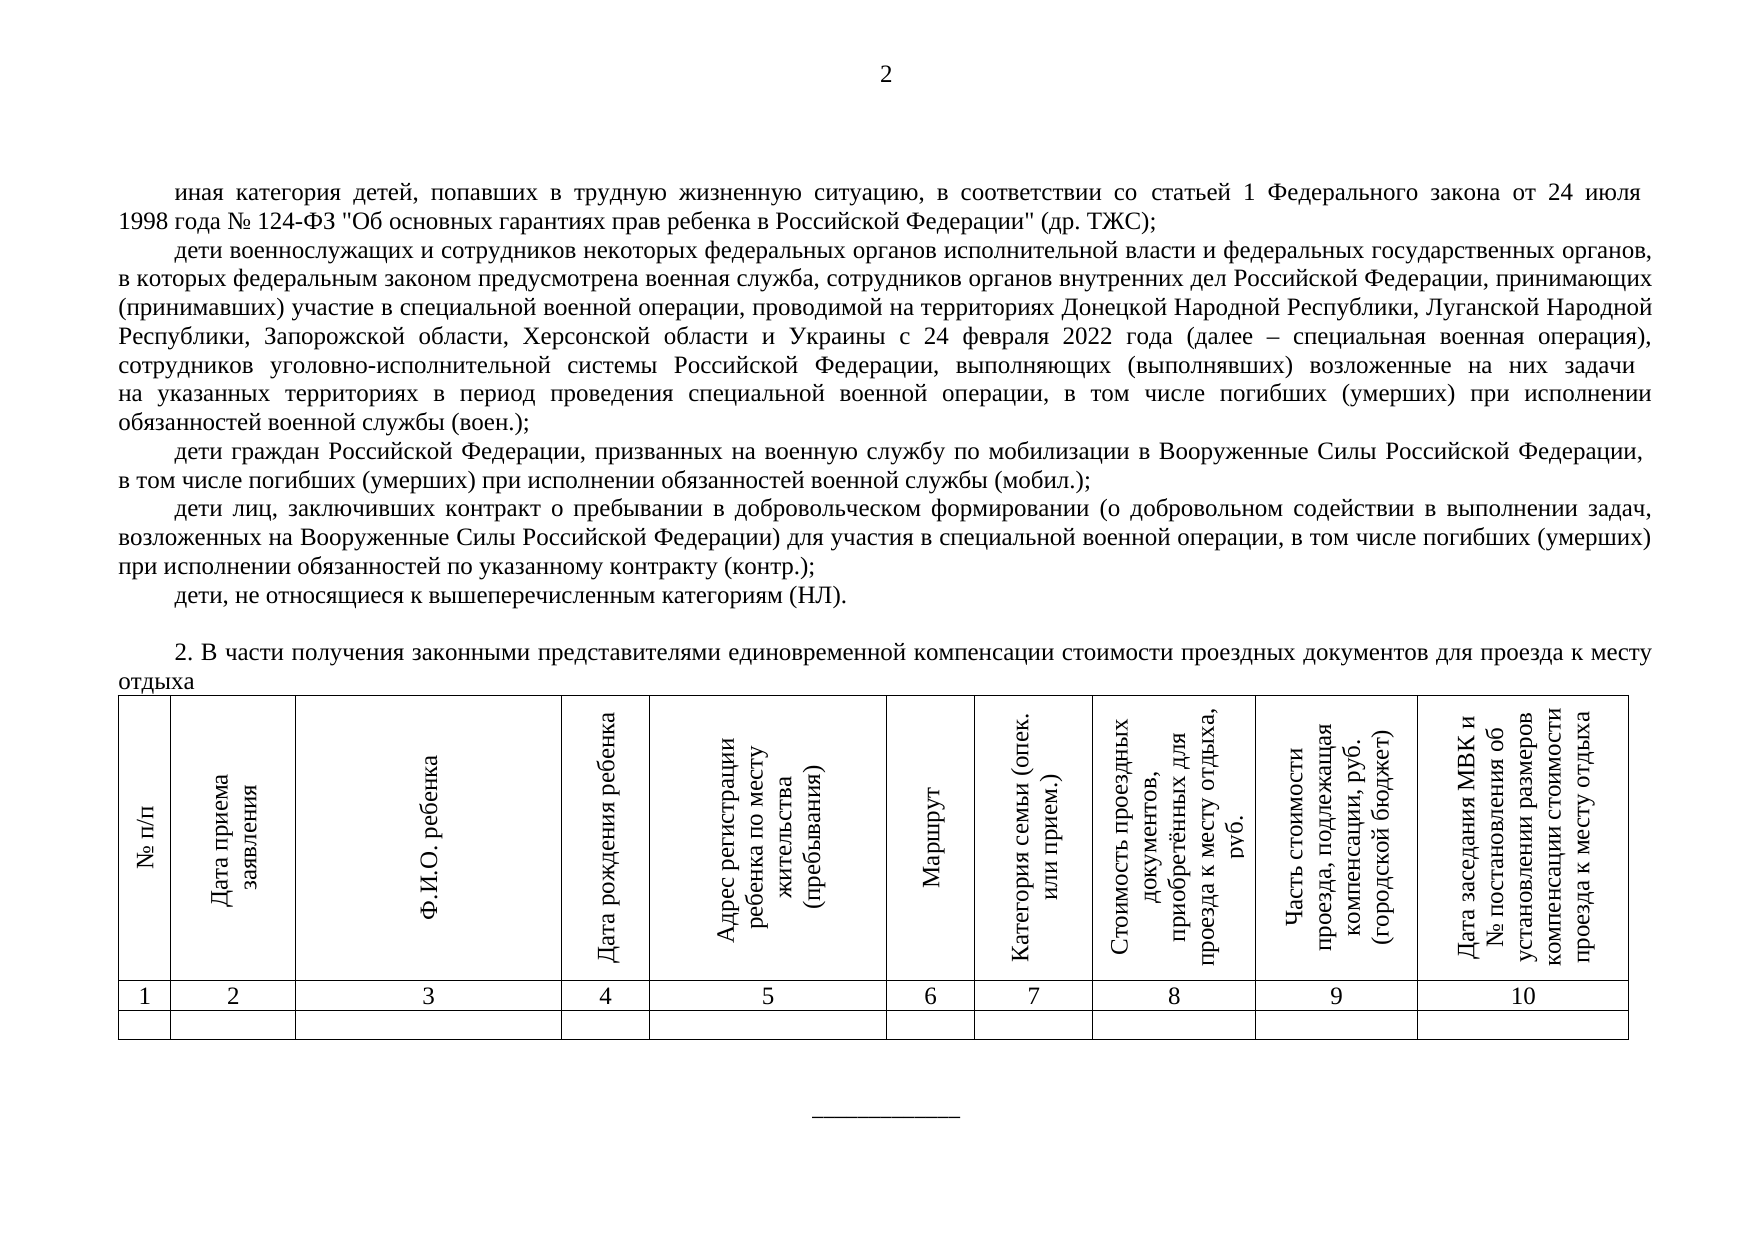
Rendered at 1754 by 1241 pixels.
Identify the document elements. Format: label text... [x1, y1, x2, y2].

table_cell 1 [119, 981, 170, 1009]
table_header Маршрут [887, 696, 974, 980]
table_cell [119, 1011, 170, 1039]
text дети граждан Российской Федерации, призванных на военную службу по мобилизации в Вооруженные Силы Российской Федерации, в том числе погибших (умерших) при исполнении обязанностей военной службы (мобил.); [118, 436, 1654, 493]
table_cell 8 [1093, 981, 1255, 1009]
table_cell 7 [975, 981, 1092, 1009]
table_cell [887, 1011, 974, 1039]
table_cell 9 [1256, 981, 1417, 1009]
table_header Часть стоимости проезда, подлежащая компенсации, руб. (городской бюджет) [1256, 696, 1417, 980]
table_cell 2 [171, 981, 295, 1009]
table_cell [1093, 1011, 1255, 1039]
text 2. В части получения законными представителями единовременной компенсации стоимости проездных документов для проезда к месту отдыха [118, 637, 1654, 695]
table_header № п/п [119, 696, 170, 980]
table_cell 5 [650, 981, 886, 1009]
table_cell 10 [1418, 981, 1628, 1009]
table_header Категория семьи (опек. или прием.) [975, 696, 1092, 980]
table_header Дата рождения ребенка [562, 696, 649, 980]
table_cell [650, 1011, 886, 1039]
table_header Адрес регистрации ребенка по месту жительства (пребывания) [650, 696, 886, 980]
table_header Дата заседания МВК и № постановления об установлении размеров компенсации стоимости проезда к месту отдыха [1418, 696, 1628, 980]
text дети лиц, заключивших контракт о пребывании в добровольческом формировании (о добровольном содействии в выполнении задач, возложенных на Вооруженные Силы Российской Федерации) для участия в специальной военной операции, в том числе погибших (умерших) при исполнении обязанностей по указанному контракту (контр.); [118, 493, 1654, 580]
table_cell 6 [887, 981, 974, 1009]
text _____________ [118, 1093, 1654, 1121]
text дети, не относящиеся к вышеперечисленным категориям (НЛ). [118, 580, 1654, 608]
table_cell 3 [296, 981, 561, 1009]
table_cell [296, 1011, 561, 1039]
table_cell [562, 1011, 649, 1039]
table_cell [975, 1011, 1092, 1039]
table_header Ф.И.О. ребенка [296, 696, 561, 980]
table_cell [171, 1011, 295, 1039]
table_header Дата приема заявления [171, 696, 295, 980]
table_header Стоимость проездных документов, приобретённых для проезда к месту отдыха, руб. [1093, 696, 1255, 980]
table_cell [1418, 1011, 1628, 1039]
text дети военнослужащих и сотрудников некоторых федеральных органов исполнительной власти и федеральных государственных органов, в которых федеральным законом предусмотрена военная служба, сотрудников органов внутренних дел Российской Федерации, принимающих (принимавших) участие в специальной военной операции, проводимой на территориях Донецкой Народной Республики, Луганской Народной Республики, Запорожской области, Херсонской области и Украины с 24 февраля 2022 года (далее ‒ специальная военная операция), сотрудников уголовно-исполнительной системы Российской Федерации, выполняющих (выполнявших) возложенные на них задачи на указанных территориях в период проведения специальной военной операции, в том числе погибших (умерших) при исполнении обязанностей военной службы (воен.); [118, 235, 1654, 436]
table_cell 4 [562, 981, 649, 1009]
table_cell [1256, 1011, 1417, 1039]
text иная категория детей, попавших в трудную жизненную ситуацию, в соответствии со статьей 1 Федерального закона от 24 июля 1998 года № 124-ФЗ "Об основных гарантиях прав ребенка в Российской Федерации" (др. ТЖС); [118, 177, 1654, 235]
